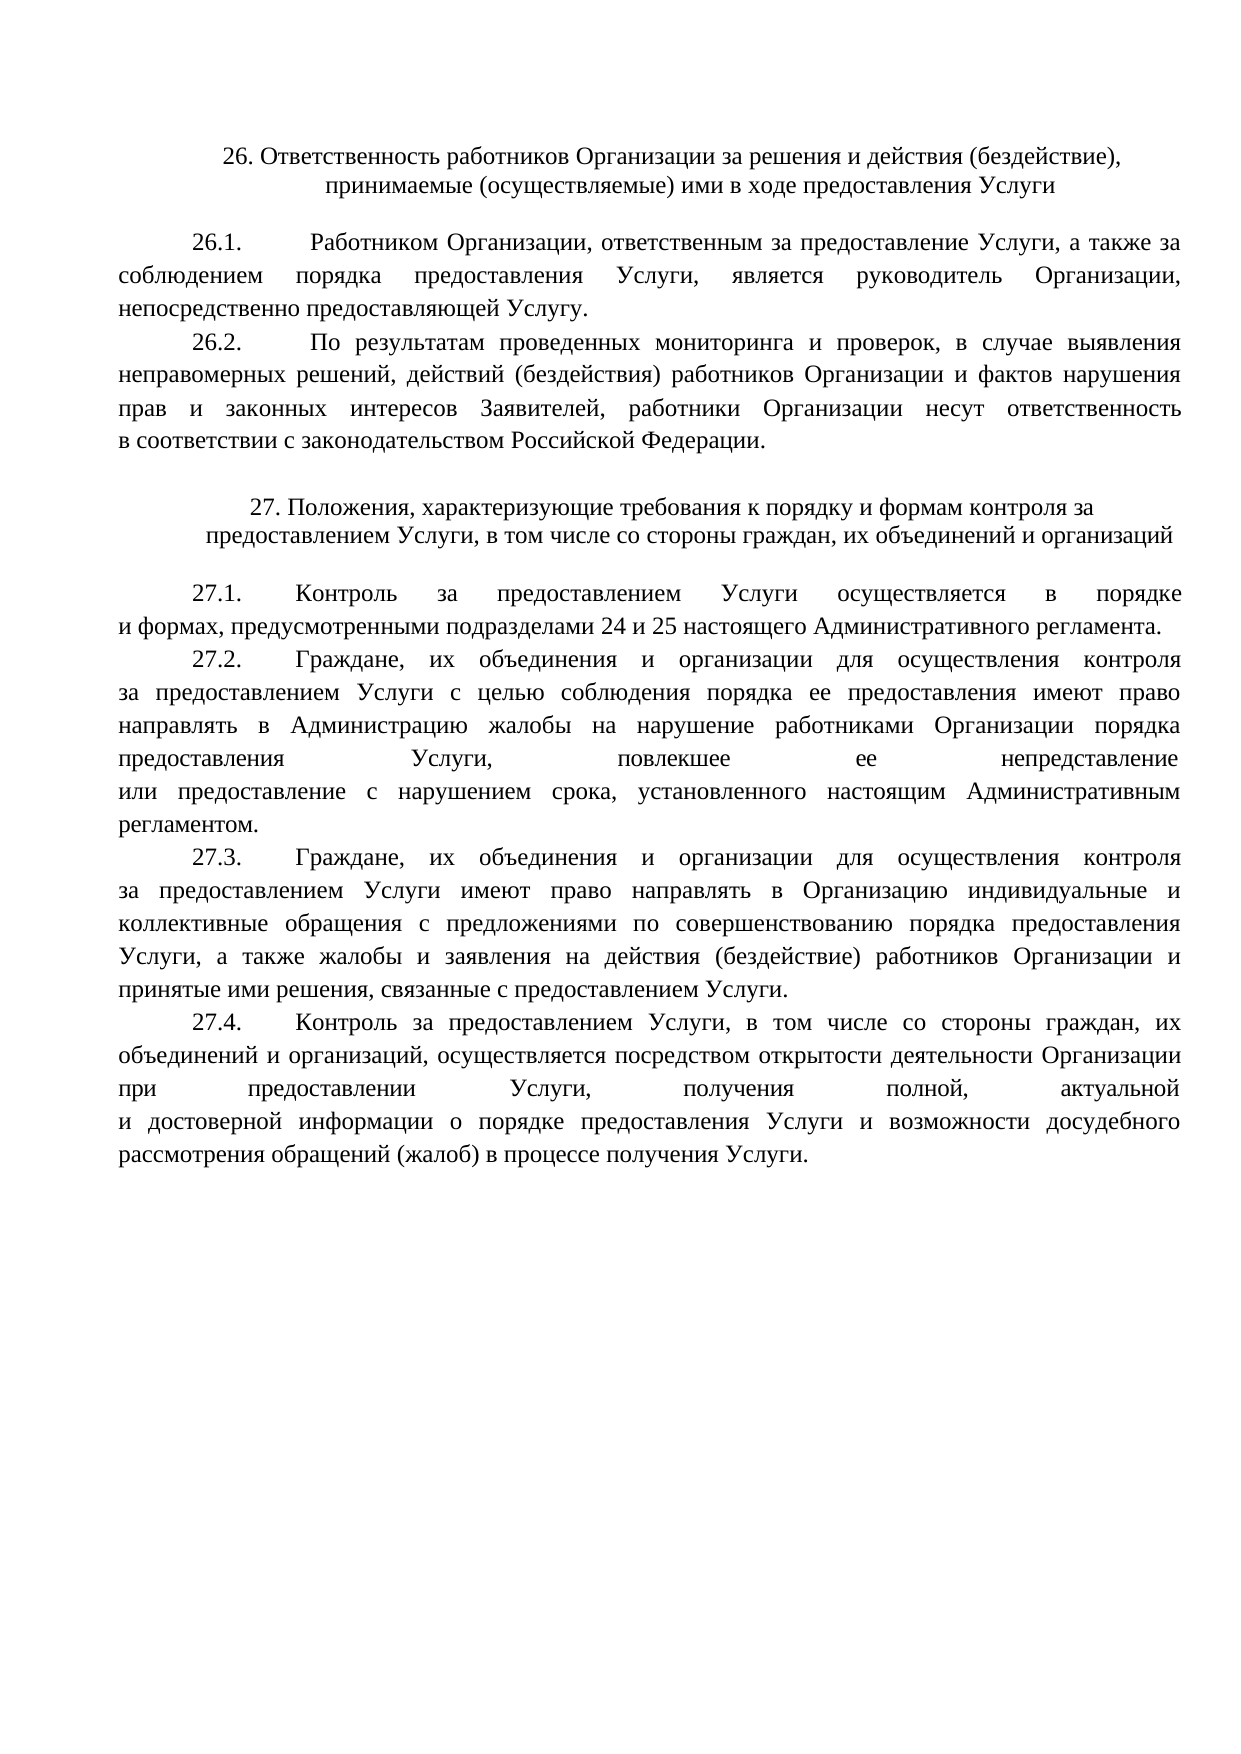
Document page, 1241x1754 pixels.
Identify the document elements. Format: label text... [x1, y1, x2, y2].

list Граждане, их объединения и организации для осуществления контроля за предоставлением Услуги с целью соблюдения порядка ее предоставления имеют право направлять в Администрацию жалобы на нарушение работниками Организации порядка предоставления Услуги, повлекшее ее непредставление или предоставление с нарушением срока, установленного настоящим Административным регламентом. [118, 644, 1182, 838]
list По результатам проведенных мониторинга и проверок, в случае выявления неправомерных решений, действий (бездействия) работников Организации и фактов нарушения прав и законных интересов Заявителей, работники Организации несут ответственность в соответствии с законодательством Российской Федерации. [118, 327, 1182, 454]
text предоставлением Услуги, в том числе со стороны граждан, их объединений и организаций [206, 521, 1240, 549]
list Ответственность работников Организации за решения и действия (бездействие), принимаемые (осуществляемые) ими в ходе предоставления Услуги [222, 141, 1121, 199]
list Контроль за предоставлением Услуги осуществляется в порядке и формах, предусмотренными подразделами 24 и 25 настоящего Административного регламента. [118, 578, 1182, 640]
list Граждане, их объединения и организации для осуществления контроля за предоставлением Услуги имеют право направлять в Организацию индивидуальные и коллективные обращения с предложениями по совершенствованию порядка предоставления Услуги, а также жалобы и заявления на действия (бездействие) работников Организации и принятые ими решения, связанные с предоставлением Услуги. [118, 842, 1182, 1003]
list Работником Организации, ответственным за предоставление Услуги, а также за соблюдением порядка предоставления Услуги, является руководитель Организации, непосредственно предоставляющей Услугу. [118, 227, 1182, 322]
list Положения, характеризующие требования к порядку и формам контроля за [249, 492, 1240, 520]
list Контроль за предоставлением Услуги, в том числе со стороны граждан, их объединений и организаций, осуществляется посредством открытости деятельности Организации при предоставлении Услуги, получения полной, актуальной и достоверной информации о порядке предоставления Услуги и возможности досудебного рассмотрения обращений (жалоб) в процессе получения Услуги. [118, 1007, 1182, 1168]
